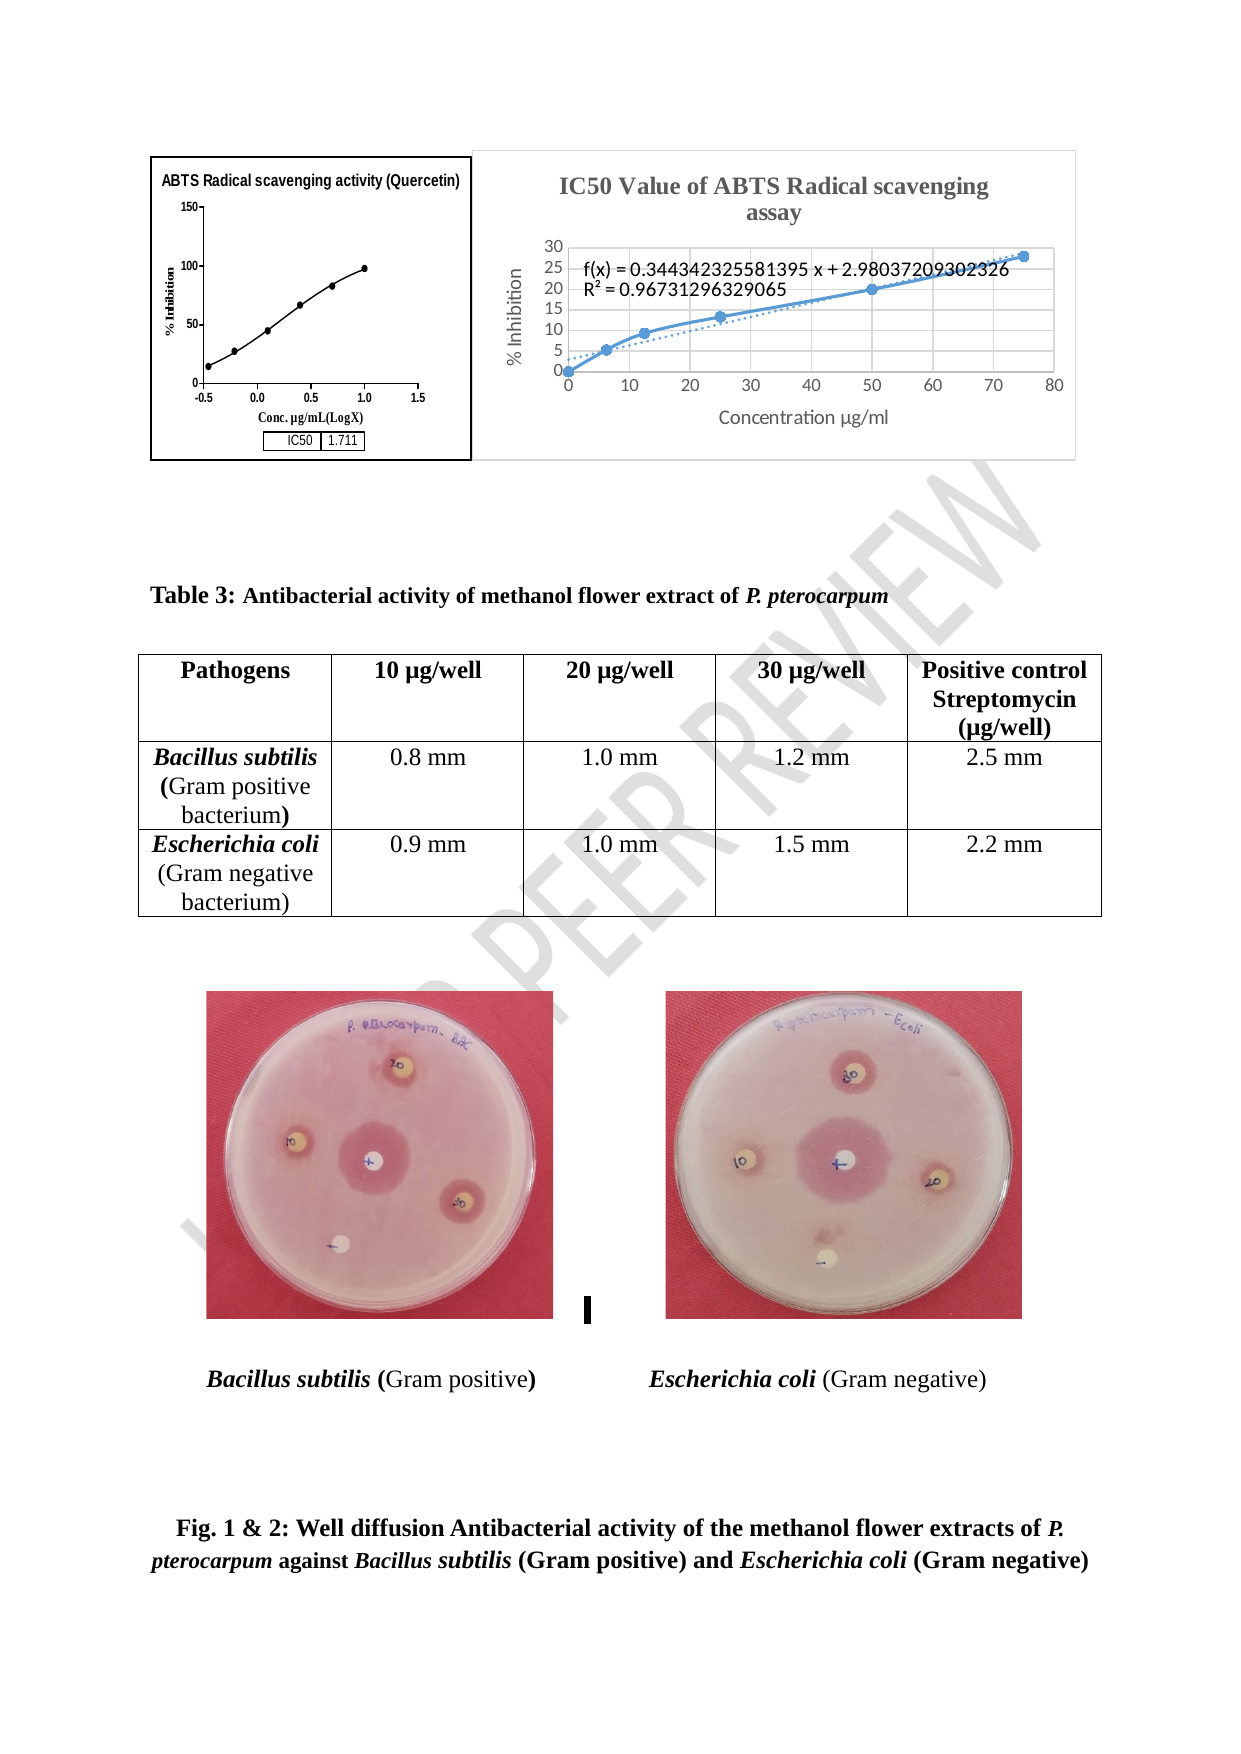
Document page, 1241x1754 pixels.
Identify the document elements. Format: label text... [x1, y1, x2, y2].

table_header 10 μg/well [332, 655, 523, 741]
table_header 20 μg/well [524, 655, 715, 741]
table_cell 2.5 mm [908, 742, 1101, 828]
picture [665, 991, 1022, 1319]
picture [206, 991, 554, 1319]
table_cell 1.5 mm [716, 830, 907, 916]
text Bacillus subtilis (Gram positive) Escherichia coli (Gram negative) [150, 1364, 1090, 1393]
table_header Positive control Streptomycin (μg/well) [908, 655, 1101, 741]
table_header 30 μg/well [716, 655, 907, 741]
table_cell Escherichia coli (Gram negative bacterium) [139, 830, 331, 916]
table_cell 1.0 mm [524, 742, 715, 828]
table_cell 1.2 mm [716, 742, 907, 828]
table_cell Bacillus subtilis (Gram positive bacterium) [139, 742, 331, 828]
table_cell 0.8 mm [332, 742, 523, 828]
table_cell 2.2 mm [908, 830, 1101, 916]
table_cell 0.9 mm [332, 830, 523, 916]
text Table 3: Antibacterial activity of methanol flower extract of P. pterocarpum [150, 580, 1090, 608]
text Fig. 1 & 2: Well diffusion Antibacterial activity of the methanol flower extracts of P. pterocarpum against Bacillus subtilis (Gram positive) and Escherichia coli (Gram negative) [150, 1513, 1090, 1574]
table_cell 1.0 mm [524, 830, 715, 916]
table_header Pathogens [139, 655, 331, 741]
